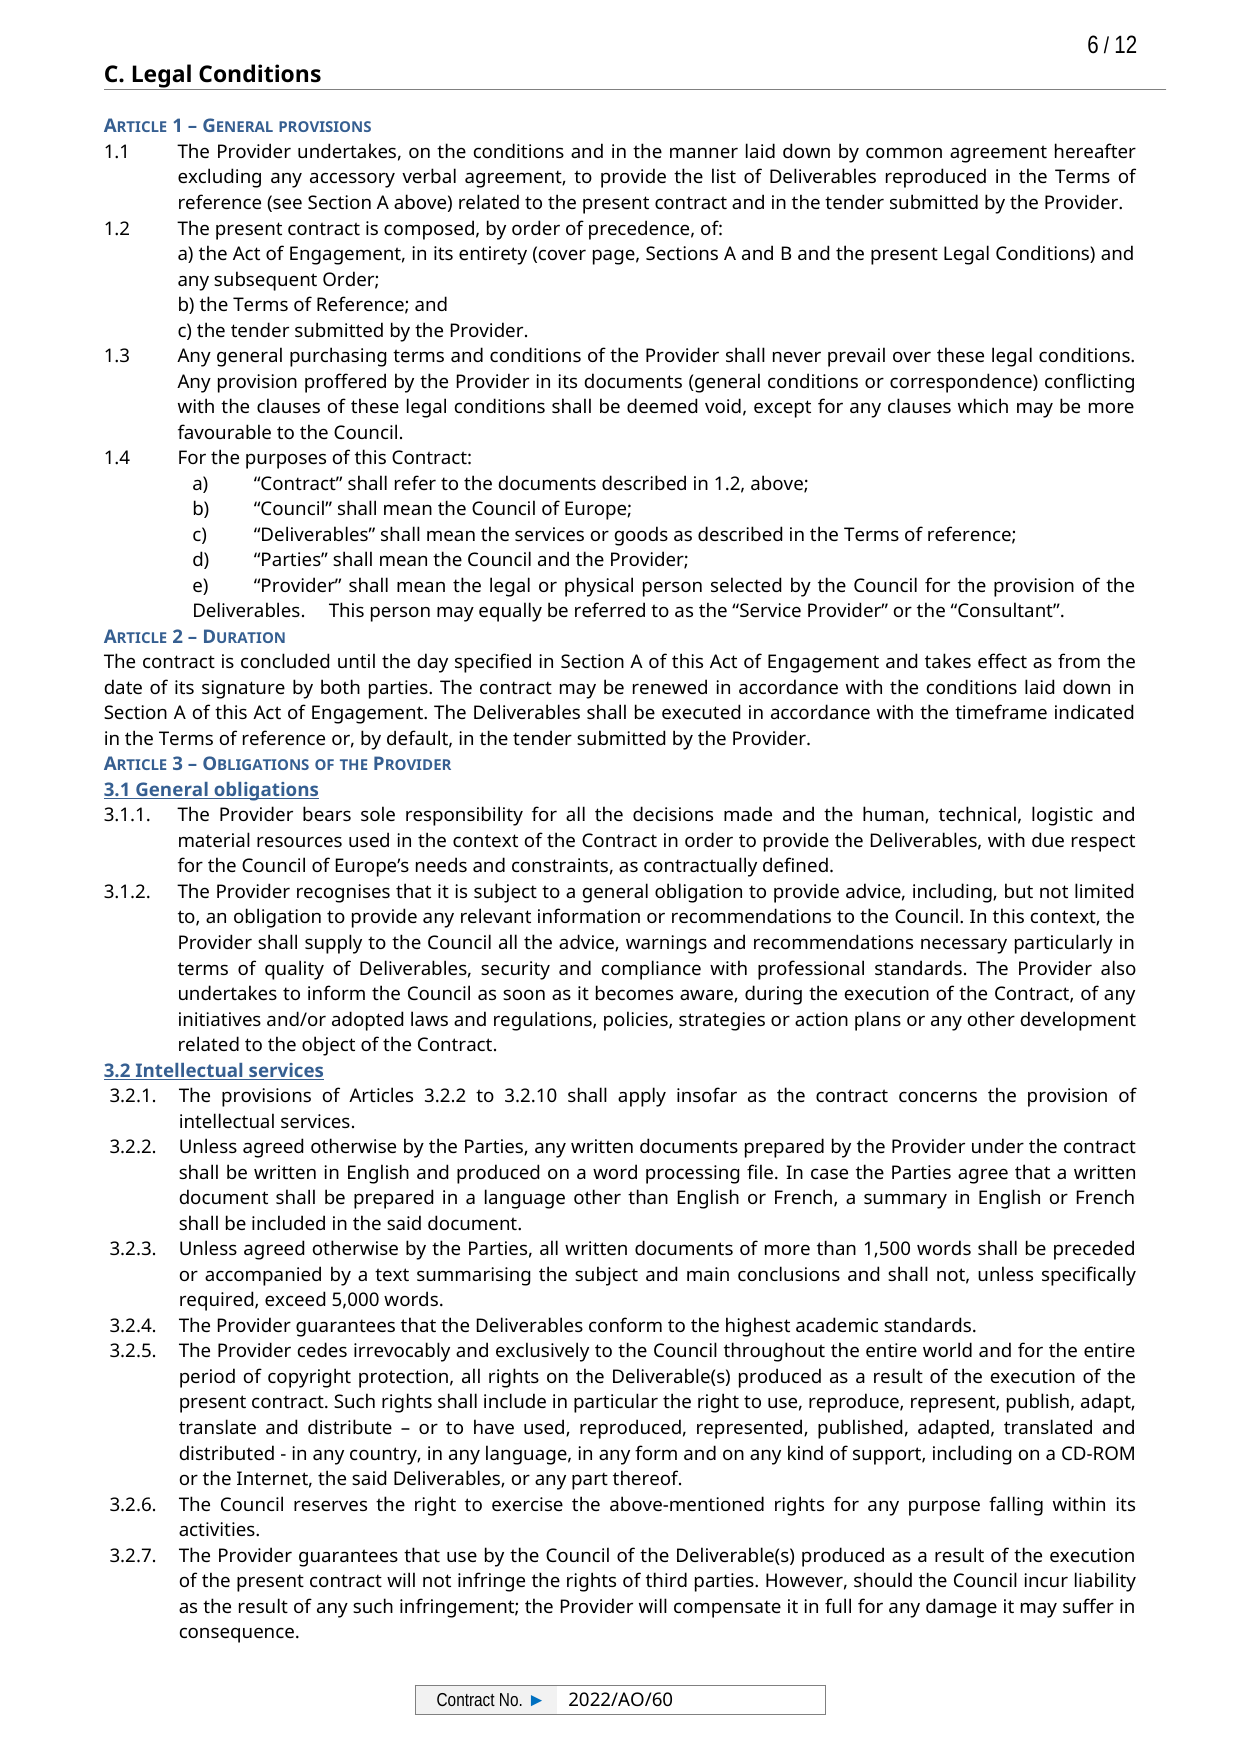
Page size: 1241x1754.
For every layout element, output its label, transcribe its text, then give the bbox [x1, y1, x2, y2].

list For the purposes of this Contract: [103, 444, 1137, 470]
list Any general purchasing terms and conditions of the Provider shall never prevail over these legal conditions. Any provision proffered by the Provider in its documents (general conditions or correspondence) conflicting with the clauses of these legal conditions shall be deemed void, except for any clauses which may be more favourable to the Council. [103, 342, 1137, 444]
list The Provider guarantees that use by the Council of the Deliverable(s) produced as a result of the execution of the present contract will not infringe the rights of third parties. However, should the Council incur liability as the result of any such infringement; the Provider will compensate it in full for any damage it may suffer in consequence. [133, 1542, 1137, 1644]
text 3.1 General obligations [103, 776, 1137, 802]
list The Council reserves the right to exercise the above-mentioned rights for any purpose falling within its activities. [133, 1491, 1137, 1542]
text The contract is concluded until the day specified in Section A of this Act of Engagement and takes effect as from the date of its signature by both parties. The contract may be renewed in accordance with the conditions laid down in Section A of this Act of Engagement. The Deliverables shall be executed in accordance with the timeframe indicated in the Terms of reference or, by default, in the tender submitted by the Provider. [103, 649, 1137, 751]
list “Provider” shall mean the legal or physical person selected by the Council for the provision of the Deliverables. This person may equally be referred to as the “Service Provider” or the “Consultant”. [192, 572, 1137, 623]
text Article 1 – General provisions [103, 113, 1137, 138]
text C. Legal Conditions [103, 58, 1166, 90]
text 3.2 Intellectual services [103, 1057, 1137, 1082]
list “Contract” shall refer to the documents described in 1.2, above; [192, 470, 1137, 496]
list “Parties” shall mean the Council and the Provider; [192, 547, 1137, 572]
list The Provider undertakes, on the conditions and in the manner laid down by common agreement hereafter excluding any accessory verbal agreement, to provide the list of Deliverables reproduced in the Terms of reference (see Section A above) related to the present contract and in the tender submitted by the Provider. [103, 138, 1137, 215]
list The Provider recognises that it is subject to a general obligation to provide advice, including, but not limited to, an obligation to provide any relevant information or recommendations to the Council. In this context, the Provider shall supply to the Council all the advice, warnings and recommendations necessary particularly in terms of quality of Deliverables, security and compliance with professional standards. The Provider also undertakes to inform the Council as soon as it becomes aware, during the execution of the Contract, of any initiatives and/or adopted laws and regulations, policies, strategies or action plans or any other development related to the object of the Contract. [103, 878, 1137, 1057]
list The present contract is composed, by order of precedence, of: a) the Act of Engagement, in its entirety (cover page, Sections A and B and the present Legal Conditions) and any subsequent Order; b) the Terms of Reference; and c) the tender submitted by the Provider. [103, 215, 1137, 342]
list “Deliverables” shall mean the services or goods as described in the Terms of reference; [192, 521, 1137, 547]
text Article 3 – Obligations of the Provider [103, 751, 1137, 776]
list Unless agreed otherwise by the Parties, any written documents prepared by the Provider under the contract shall be written in English and produced on a word processing file. In case the Parties agree that a written document shall be prepared in a language other than English or French, a summary in English or French shall be included in the said document. [133, 1133, 1137, 1236]
list The Provider bears sole responsibility for all the decisions made and the human, technical, logistic and material resources used in the context of the Contract in order to provide the Deliverables, with due respect for the Council of Europe’s needs and constraints, as contractually defined. [103, 802, 1137, 878]
list The Provider cedes irrevocably and exclusively to the Council throughout the entire world and for the entire period of copyright protection, all rights on the Deliverable(s) produced as a result of the execution of the present contract. Such rights shall include in particular the right to use, reproduce, represent, publish, adapt, translate and distribute – or to have used, reproduced, represented, published, adapted, translated and distributed - in any country, in any language, in any form and on any kind of support, including on a CD-ROM or the Internet, the said Deliverables, or any part thereof. [133, 1338, 1137, 1491]
list The provisions of Articles 3.2.2 to 3.2.10 shall apply insofar as the contract concerns the provision of intellectual services. [133, 1082, 1137, 1133]
list Unless agreed otherwise by the Parties, all written documents of more than 1,500 words shall be preceded or accompanied by a text summarising the subject and main conclusions and shall not, unless specifically required, exceed 5,000 words. [133, 1236, 1137, 1312]
list The Provider guarantees that the Deliverables conform to the highest academic standards. [133, 1312, 1137, 1338]
text Article 2 – Duration [103, 623, 1137, 649]
list “Council” shall mean the Council of Europe; [192, 496, 1137, 521]
